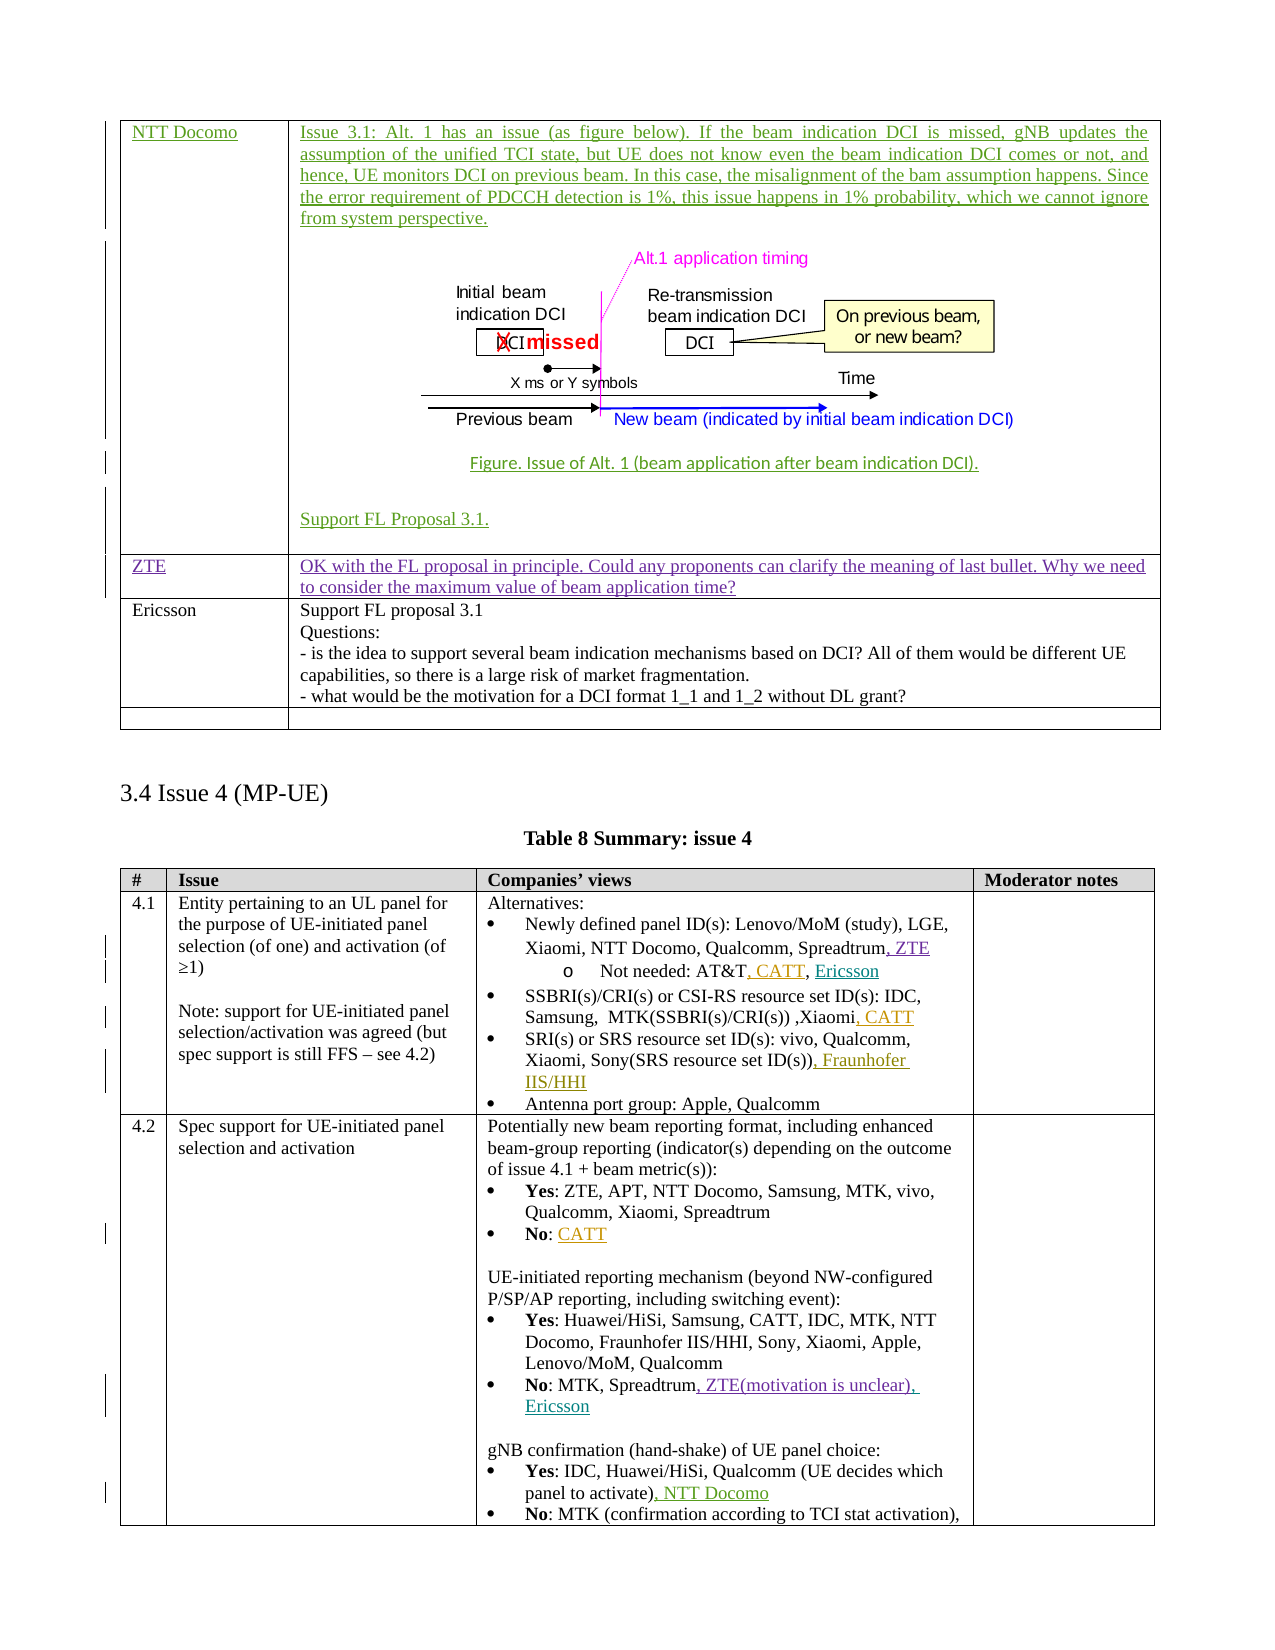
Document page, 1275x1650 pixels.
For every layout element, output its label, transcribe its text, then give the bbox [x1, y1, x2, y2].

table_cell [167, 1115, 476, 1525]
table_cell 4.1 [121, 892, 166, 1114]
table_cell [121, 121, 288, 554]
text Table 8 Summary: issue 4 [120, 826, 1155, 849]
table_cell 4.2 [121, 1115, 166, 1525]
table_header Moderator notes [974, 869, 1154, 891]
table_cell Alternatives: Newly defined panel ID(s): Lenovo/MoM (study), LGE, Xiaomi, NTT Docomo, Qualcomm, Spreadtrum Not needed: AT&T, SSBRI(s)/CRI(s) or CSI-RS resource set ID(s): IDC, Samsung, MTK(SSBRI(s)/CRI(s)) ,Xiaomi SRI(s) or SRS resource set ID(s): vivo, Qualcomm, Xiaomi, Sony(SRS resource set ID(s)) Antenna port group: Apple, Qualcomm [477, 892, 973, 1114]
table_cell [974, 1115, 1154, 1525]
table_header Issue [167, 869, 476, 891]
table_header # [121, 869, 166, 891]
table_cell Entity pertaining to an UL panel for the purpose of UE-initiated panel selection (of one) and activation (of ≥1) Note: support for UE-initiated panel selection/activation was agreed (but spec support is still FFS – see 4.2) [167, 892, 476, 1114]
table_cell [974, 892, 1154, 1114]
table_cell [289, 121, 1160, 554]
table_cell [289, 555, 1160, 598]
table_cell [477, 1115, 973, 1525]
table_cell [121, 708, 288, 729]
table_header Companies’ views [477, 869, 973, 891]
table_cell Support FL proposal 3.1 Questions: - is the idea to support several beam indication mechanisms based on DCI? All of them would be different UE capabilities, so there is a large risk of market fragmentation. - what would be the motivation for a DCI format 1_1 and 1_2 without DL grant? [289, 599, 1160, 707]
table_cell [289, 708, 1160, 729]
list Issue 4 (MP-UE) [120, 778, 1155, 807]
table_cell Ericsson [121, 599, 288, 707]
table_cell [121, 555, 288, 598]
